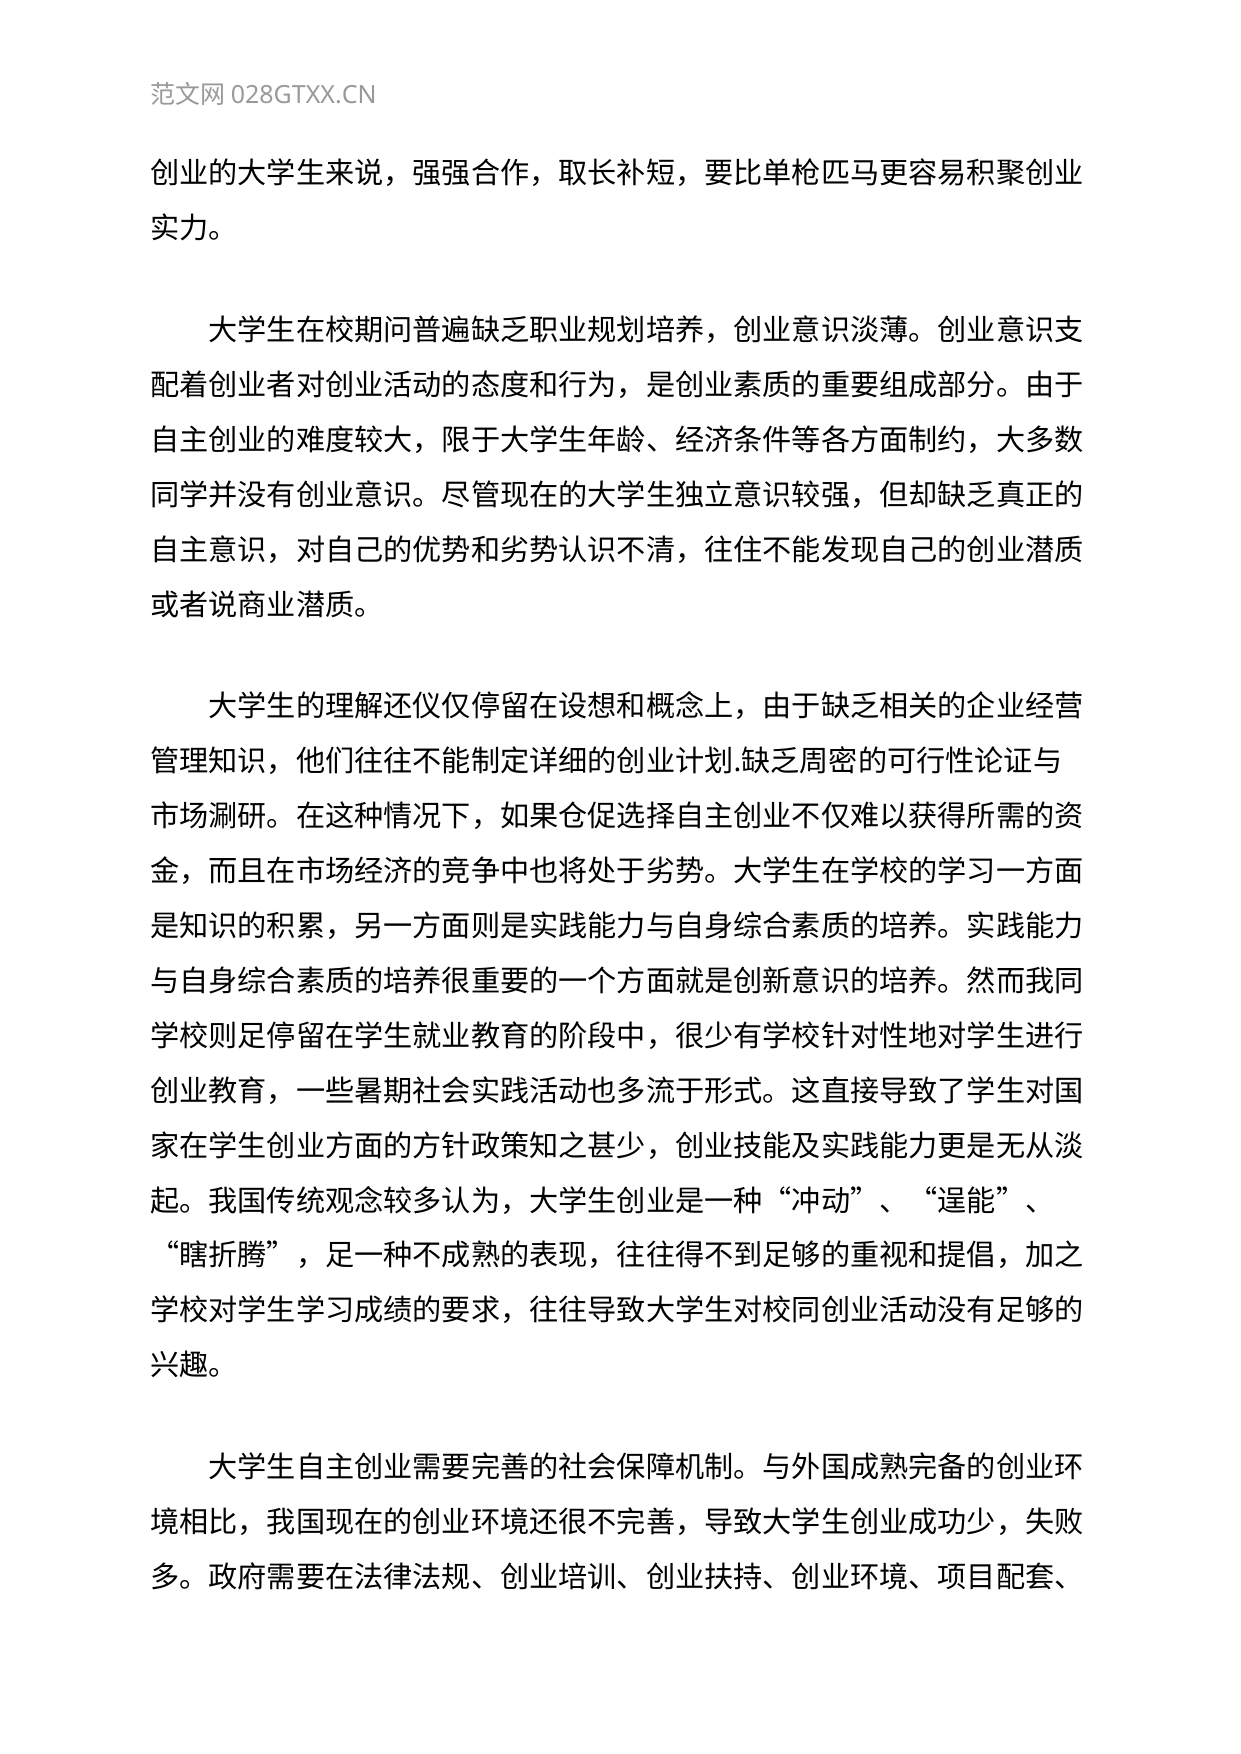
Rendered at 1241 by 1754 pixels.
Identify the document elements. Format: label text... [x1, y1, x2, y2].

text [150, 1443, 1090, 1596]
text 大学生的理解还仪仅停留在设想和概念上，由于缺乏相关的企业经营管理知识，他们往往不能制定详细的创业计划.缺乏周密的可行性论证与市场涮研。在这种情况下，如果仓促选择自主创业不仅难以获得所需的资金，而且在市场经济的竞争中也将处于劣势。大学生在学校的学习一方面是知识的积累，另一方面则是实践能力与自身综合素质的培养。实践能力 与自身综合素质的培养很重要的一个方面就是创新意识的培养。然而我同学校则足停留在学生就业教育的阶段中，很少有学校针对性地对学生进行创业教育，一些暑期社会实践活动也多流于形式。这直接导致了学生对国家在学生创业方面的方针政策知之甚少，创业技能及实践能力更是无从淡起。我国传统观念较多认为，大学生创业是一种“冲动”、“逞能”、“瞎折腾”，足一种不成熟的表现，往往得不到足够的重视和提倡，加之学校对学生学习成绩的要求，往往导致大学生对校同创业活动没有足够的兴趣。 [150, 683, 1090, 1384]
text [150, 150, 1090, 247]
text 大学生在校期问普遍缺乏职业规划培养，创业意识淡薄。创业意识支配着创业者对创业活动的态度和行为，是创业素质的重要组成部分。由于自主创业的难度较大，限于大学生年龄、经济条件等各方面制约，大多数同学并没有创业意识。尽管现在的大学生独立意识较强，但却缺乏真正的自主意识，对自己的优势和劣势认识不清，往住不能发现自己的创业潜质或者说商业潜质。 [150, 307, 1090, 623]
